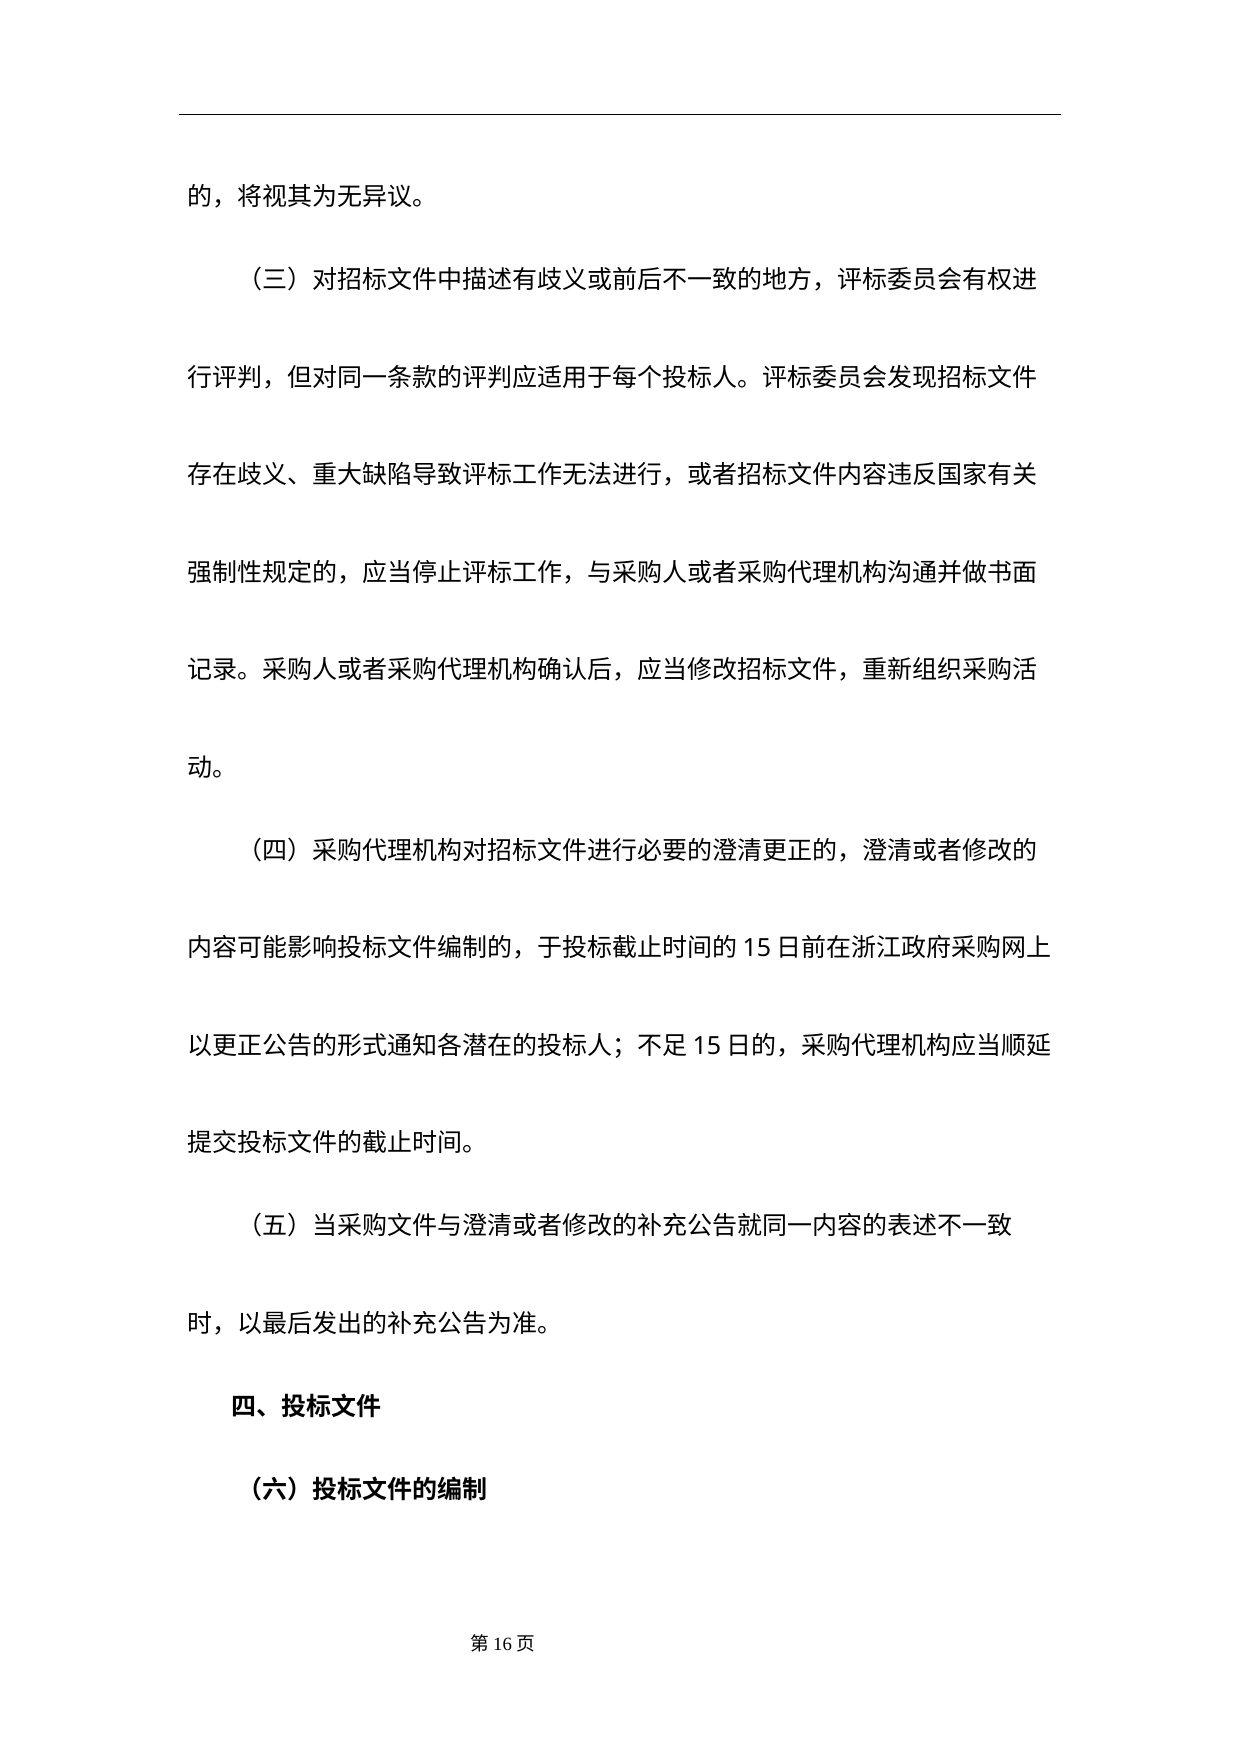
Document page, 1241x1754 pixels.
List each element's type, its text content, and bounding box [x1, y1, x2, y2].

list 当采购文件与澄清或者修改的补充公告就同一内容的表述不一致时，以最后发出的补充公告为准。 [187, 1191, 1053, 1354]
list 对招标文件中描述有歧义或前后不一致的地方，评标委员会有权进行评判，但对同一条款的评判应适用于每个投标人。评标委员会发现招标文件存在歧义、重大缺陷导致评标工作无法进行，或者招标文件内容违反国家有关强制性规定的，应当停止评标工作，与采购人或者采购代理机构沟通并做书面记录。采购人或者采购代理机构确认后，应当修改招标文件，重新组织采购活动。 [187, 245, 1053, 798]
list 采购代理机构对招标文件进行必要的澄清更正的，澄清或者修改的内容可能影响投标文件编制的，于投标截止时间的15日前在浙江政府采购网上以更正公告的形式通知各潜在的投标人；不足15日的，采购代理机构应当顺延提交投标文件的截止时间。 [187, 816, 1053, 1173]
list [187, 162, 1053, 227]
list 投标文件的编制 [187, 1455, 1053, 1520]
subtitle 投标文件 [187, 1372, 1053, 1437]
